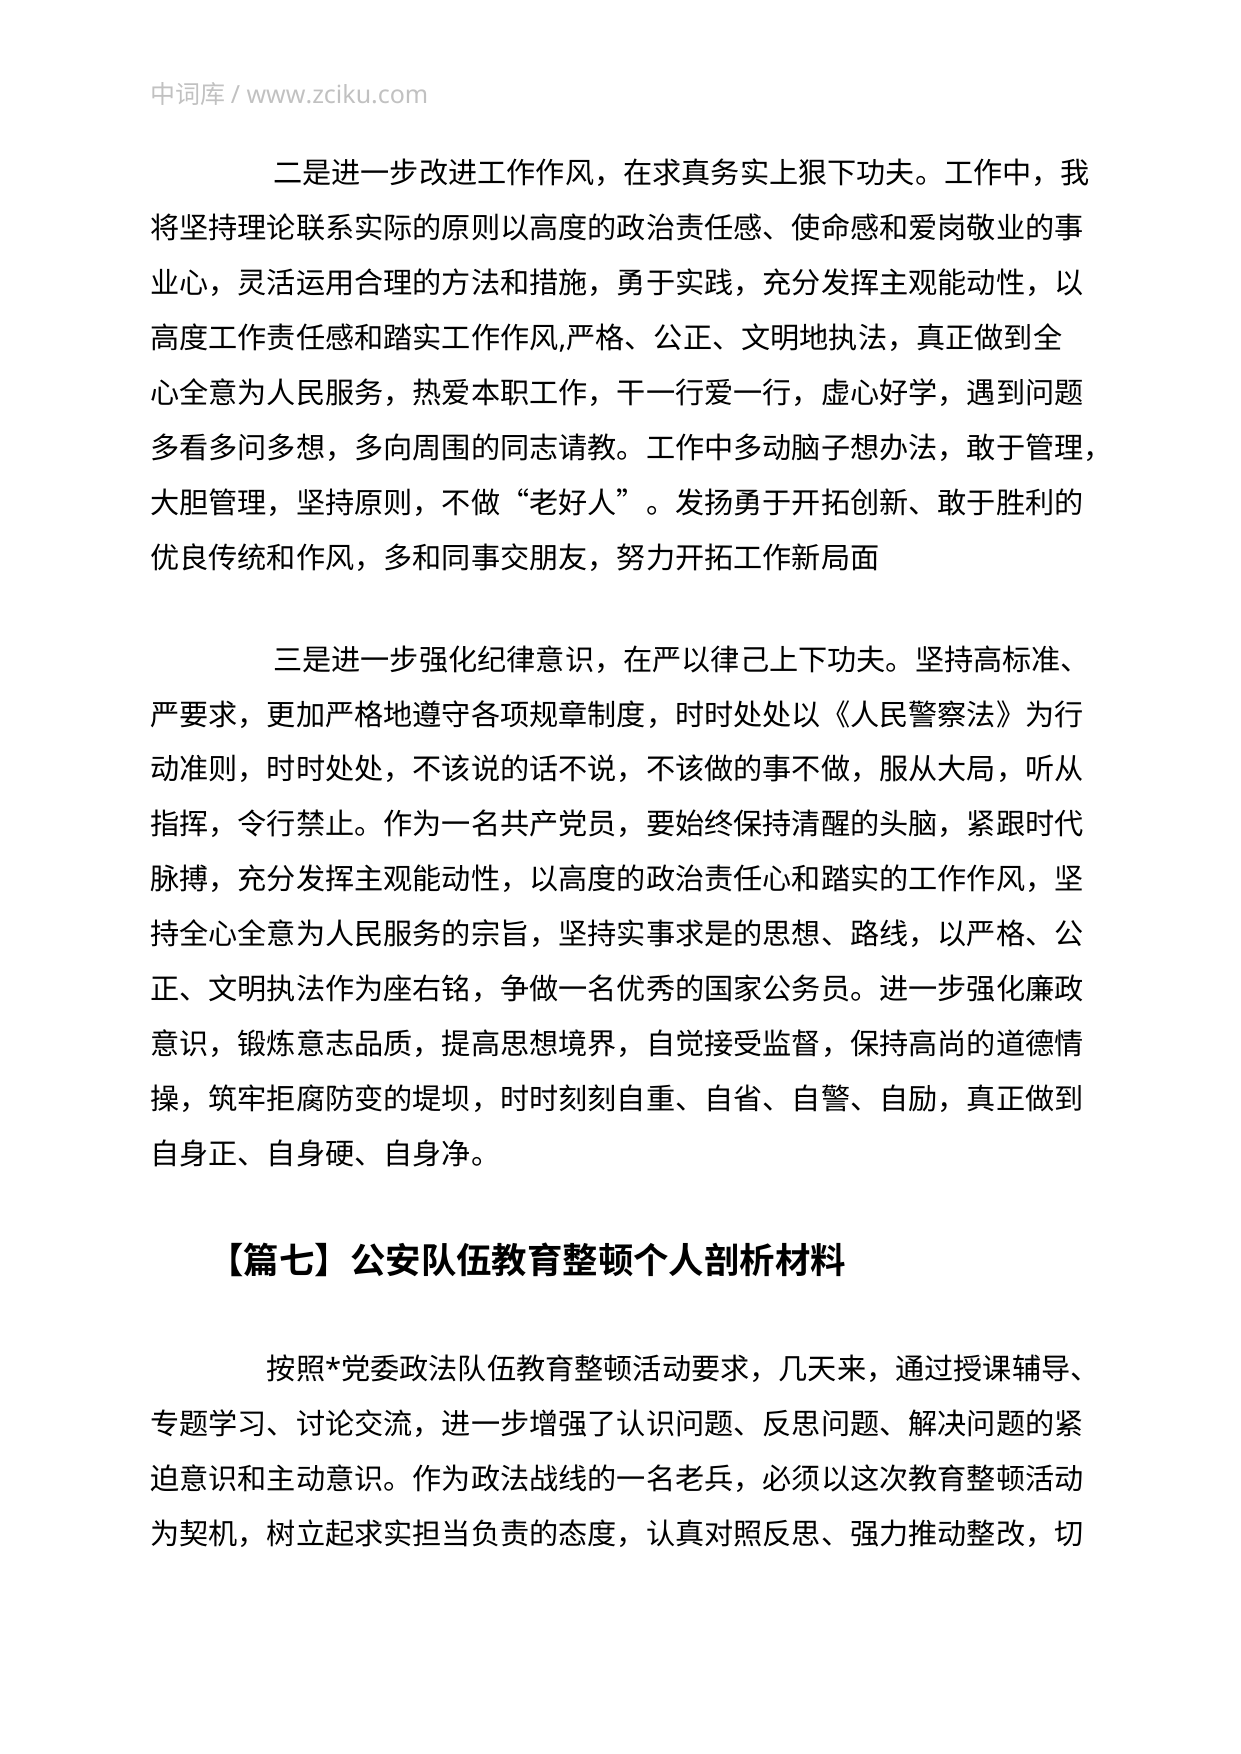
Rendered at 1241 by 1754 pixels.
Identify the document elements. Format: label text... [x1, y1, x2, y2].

text 【篇七】公安队伍教育整顿个人剖析材料 [150, 1232, 1090, 1283]
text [150, 1345, 1090, 1552]
text 三是进一步强化纪律意识，在严以律己上下功夫。坚持高标准、严要求，更加严格地遵守各项规章制度，时时处处以《人民警察法》为行动准则，时时处处，不该说的话不说，不该做的事不做，服从大局，听从指挥，令行禁止。作为一名共产党员，要始终保持清醒的头脑，紧跟时代脉搏，充分发挥主观能动性，以高度的政治责任心和踏实的工作作风，坚持全心全意为人民服务的宗旨，坚持实事求是的思想、路线，以严格、公正、文明执法作为座右铭，争做一名优秀的国家公务员。进一步强化廉政意识，锻炼意志品质，提高思想境界，自觉接受监督，保持高尚的道德情操，筑牢拒腐防变的堤坝，时时刻刻自重、自省、自警、自励，真正做到自身正、自身硬、自身净。 [150, 636, 1090, 1172]
text 二是进一步改进工作作风，在求真务实上狠下功夫。工作中，我将坚持理论联系实际的原则以高度的政治责任感、使命感和爱岗敬业的事业心，灵活运用合理的方法和措施，勇于实践，充分发挥主观能动性，以高度工作责任感和踏实工作作风,严格、公正、文明地执法，真正做到全心全意为人民服务，热爱本职工作，干一行爱一行，虚心好学，遇到问题多看多问多想，多向周围的同志请教。工作中多动脑子想办法，敢于管理，大胆管理，坚持原则，不做“老好人”。发扬勇于开拓创新、敢于胜利的优良传统和作风，多和同事交朋友，努力开拓工作新局面 [150, 150, 1090, 577]
